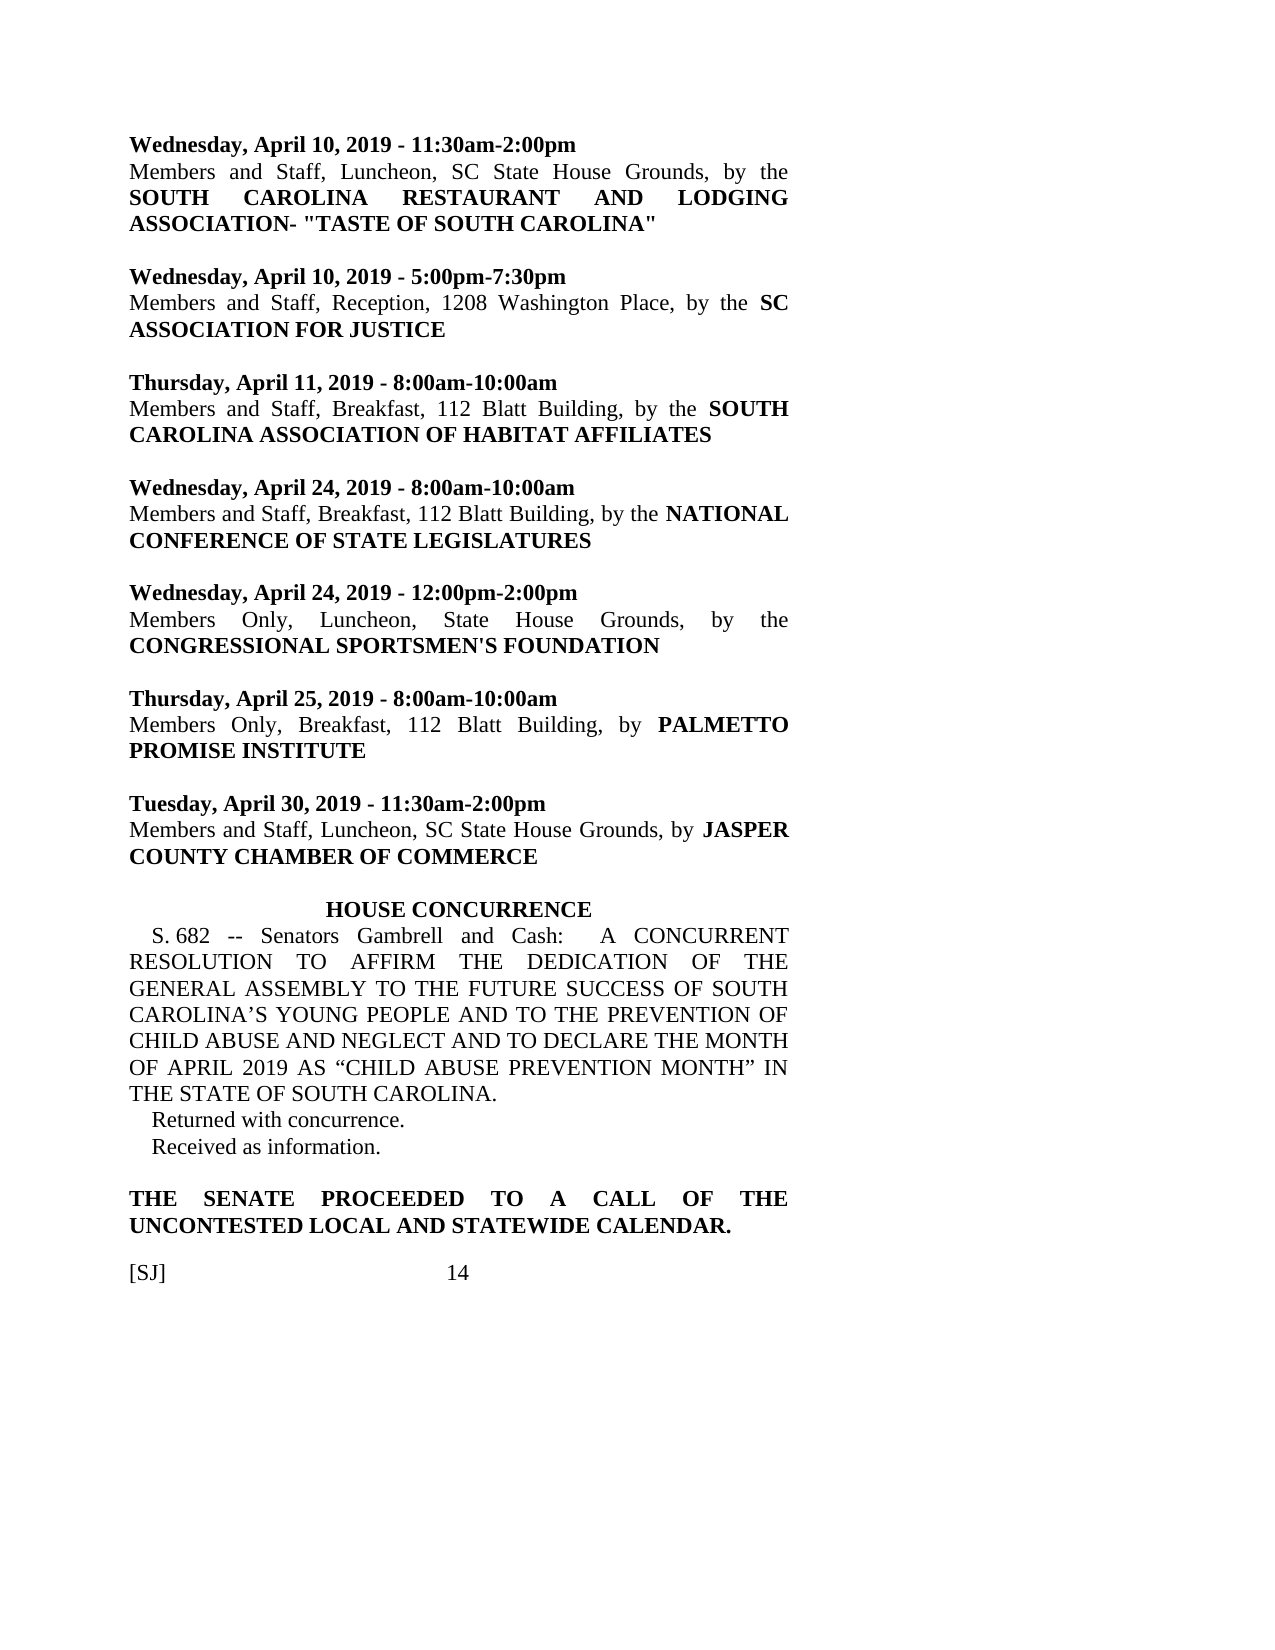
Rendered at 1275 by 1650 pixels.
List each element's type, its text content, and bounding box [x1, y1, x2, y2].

text Members and Staff, Breakfast, 112 Blatt Building, by the NATIONAL CONFERENCE OF STATE LEGISLATURES [129, 500, 789, 553]
text Thursday, April 25, 2019 - 8:00am-10:00am [129, 685, 789, 711]
text Received as information. [129, 1133, 789, 1159]
text S. 682 -- Senators Gambrell and Cash: A CONCURRENT RESOLUTION TO AFFIRM THE DEDICATION OF THE GENERAL ASSEMBLY TO THE FUTURE SUCCESS OF SOUTH CAROLINA’S YOUNG PEOPLE AND TO THE PREVENTION OF CHILD ABUSE AND NEGLECT AND TO DECLARE THE MONTH OF APRIL 2019 AS “CHILD ABUSE PREVENTION MONTH” IN THE STATE OF SOUTH CAROLINA. [129, 922, 789, 1106]
text Wednesday, April 24, 2019 - 8:00am-10:00am [129, 474, 789, 500]
text Wednesday, April 10, 2019 - 5:00pm-7:30pm [129, 263, 789, 289]
text Members and Staff, Breakfast, 112 Blatt Building, by the SOUTH CAROLINA ASSOCIATION OF HABITAT AFFILIATES [129, 395, 789, 448]
text Returned with concurrence. [129, 1106, 789, 1133]
text Members Only, Luncheon, State House Grounds, by the CONGRESSIONAL SPORTSMEN'S FOUNDATION [129, 606, 789, 658]
text Tuesday, April 30, 2019 - 11:30am-2:00pm [129, 790, 789, 817]
text Members and Staff, Luncheon, SC State House Grounds, by JASPER COUNTY CHAMBER OF COMMERCE [129, 817, 789, 869]
text HOUSE CONCURRENCE [129, 896, 789, 922]
text THE SENATE PROCEEDED TO A CALL OF THE UNCONTESTED LOCAL AND STATEWIDE CALENDAR. [129, 1186, 789, 1238]
text Members and Staff, Luncheon, SC State House Grounds, by the SOUTH CAROLINA RESTAURANT AND LODGING ASSOCIATION- "TASTE OF SOUTH CAROLINA" [129, 158, 789, 237]
text Members and Staff, Reception, 1208 Washington Place, by the SC ASSOCIATION FOR JUSTICE [129, 289, 789, 342]
text Wednesday, April 24, 2019 - 12:00pm-2:00pm [129, 579, 789, 606]
text Wednesday, April 10, 2019 - 11:30am-2:00pm [129, 131, 789, 158]
text Thursday, April 11, 2019 - 8:00am-10:00am [129, 368, 789, 395]
text Members Only, Breakfast, 112 Blatt Building, by PALMETTO PROMISE INSTITUTE [129, 711, 789, 764]
